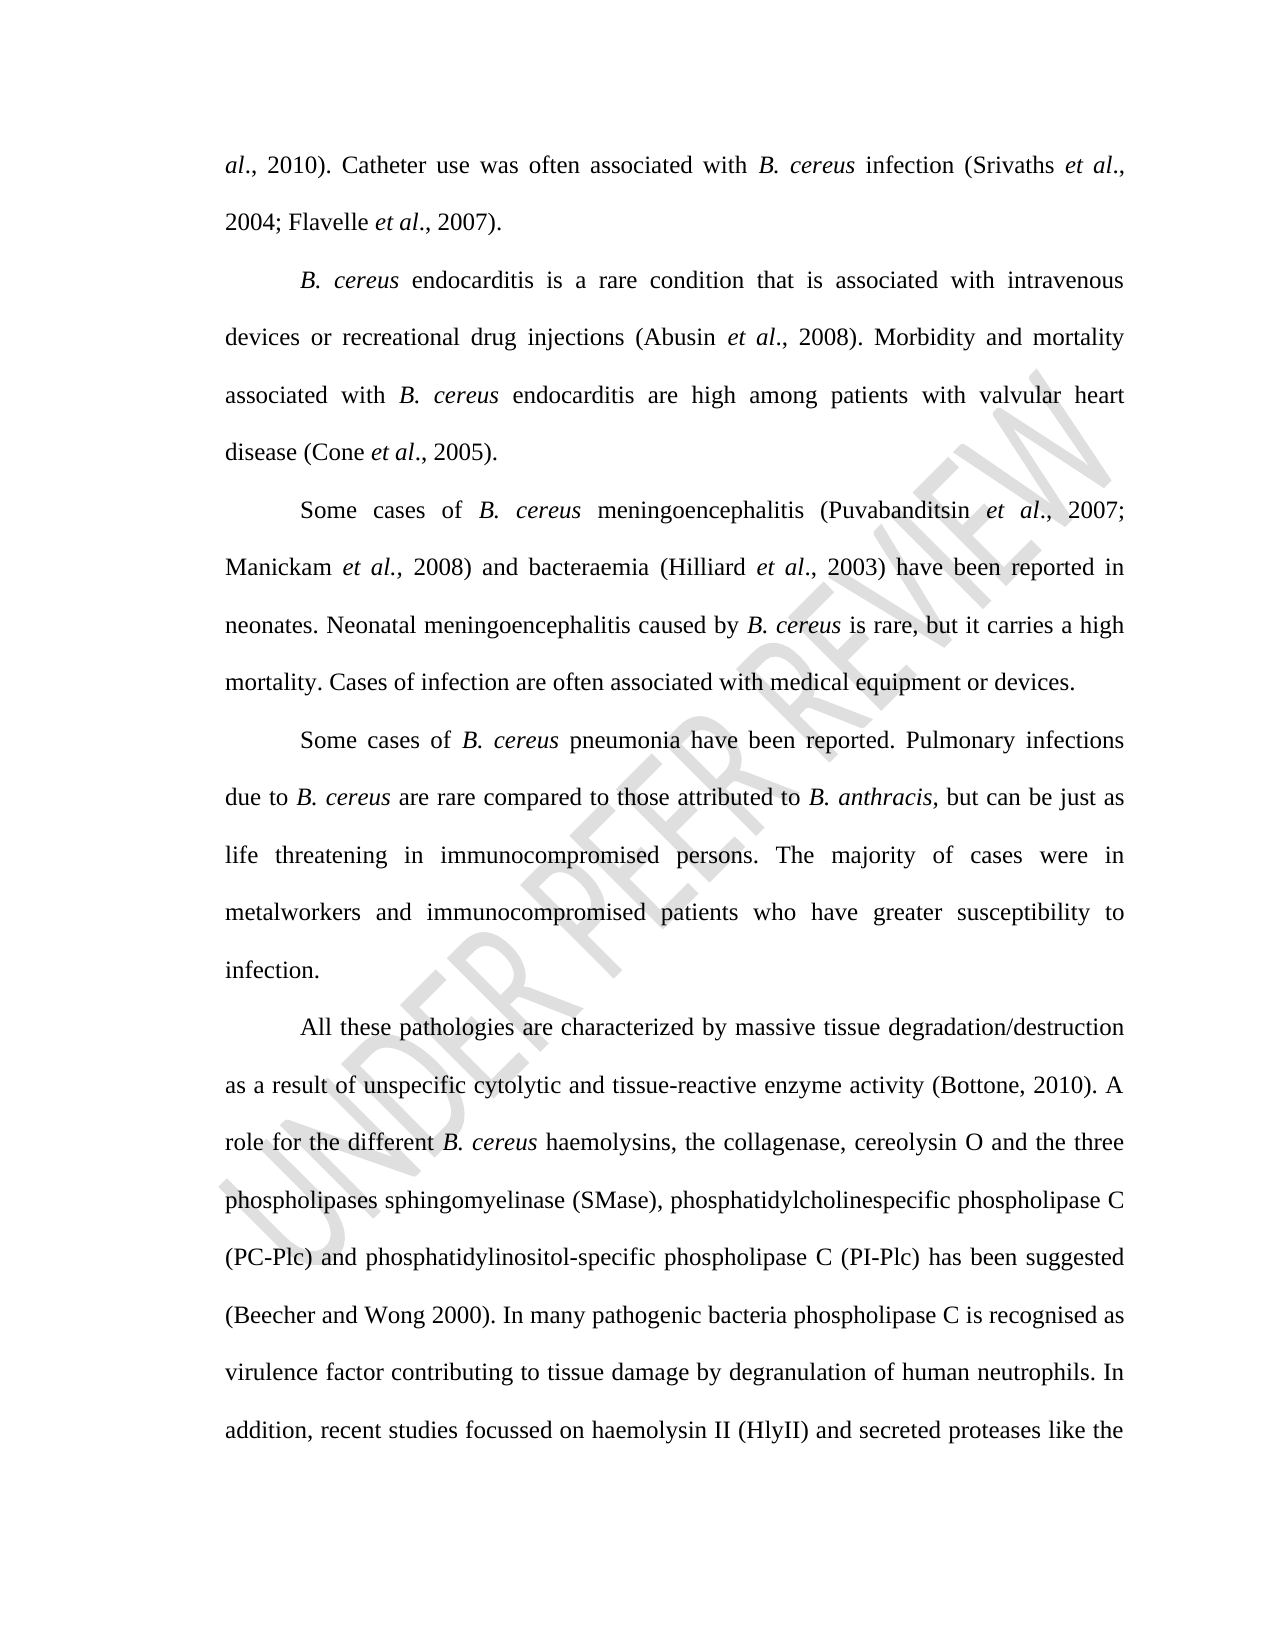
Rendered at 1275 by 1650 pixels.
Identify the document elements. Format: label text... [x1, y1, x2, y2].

text B. cereus endocarditis is a rare condition that is associated with intravenous devices or recreational drug injections (Abusin et al., 2008). Morbidity and mortality associated with B. cereus endocarditis are high among patients with valvular heart disease (Cone et al., 2005). [225, 265, 1125, 466]
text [225, 1012, 1125, 1444]
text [225, 150, 1125, 236]
text Some cases of B. cereus meningoencephalitis (Puvabanditsin et al., 2007; Manickam et al., 2008) and bacteraemia (Hilliard et al., 2003) have been reported in neonates. Neonatal meningoencephalitis caused by B. cereus is rare, but it carries a high mortality. Cases of infection are often associated with medical equipment or devices. [225, 495, 1125, 696]
text Some cases of B. cereus pneumonia have been reported. Pulmonary infections due to B. cereus are rare compared to those attributed to B. anthracis, but can be just as life threatening in immunocompromised persons. The majority of cases were in metalworkers and immunocompromised patients who have greater susceptibility to infection. [225, 725, 1125, 984]
